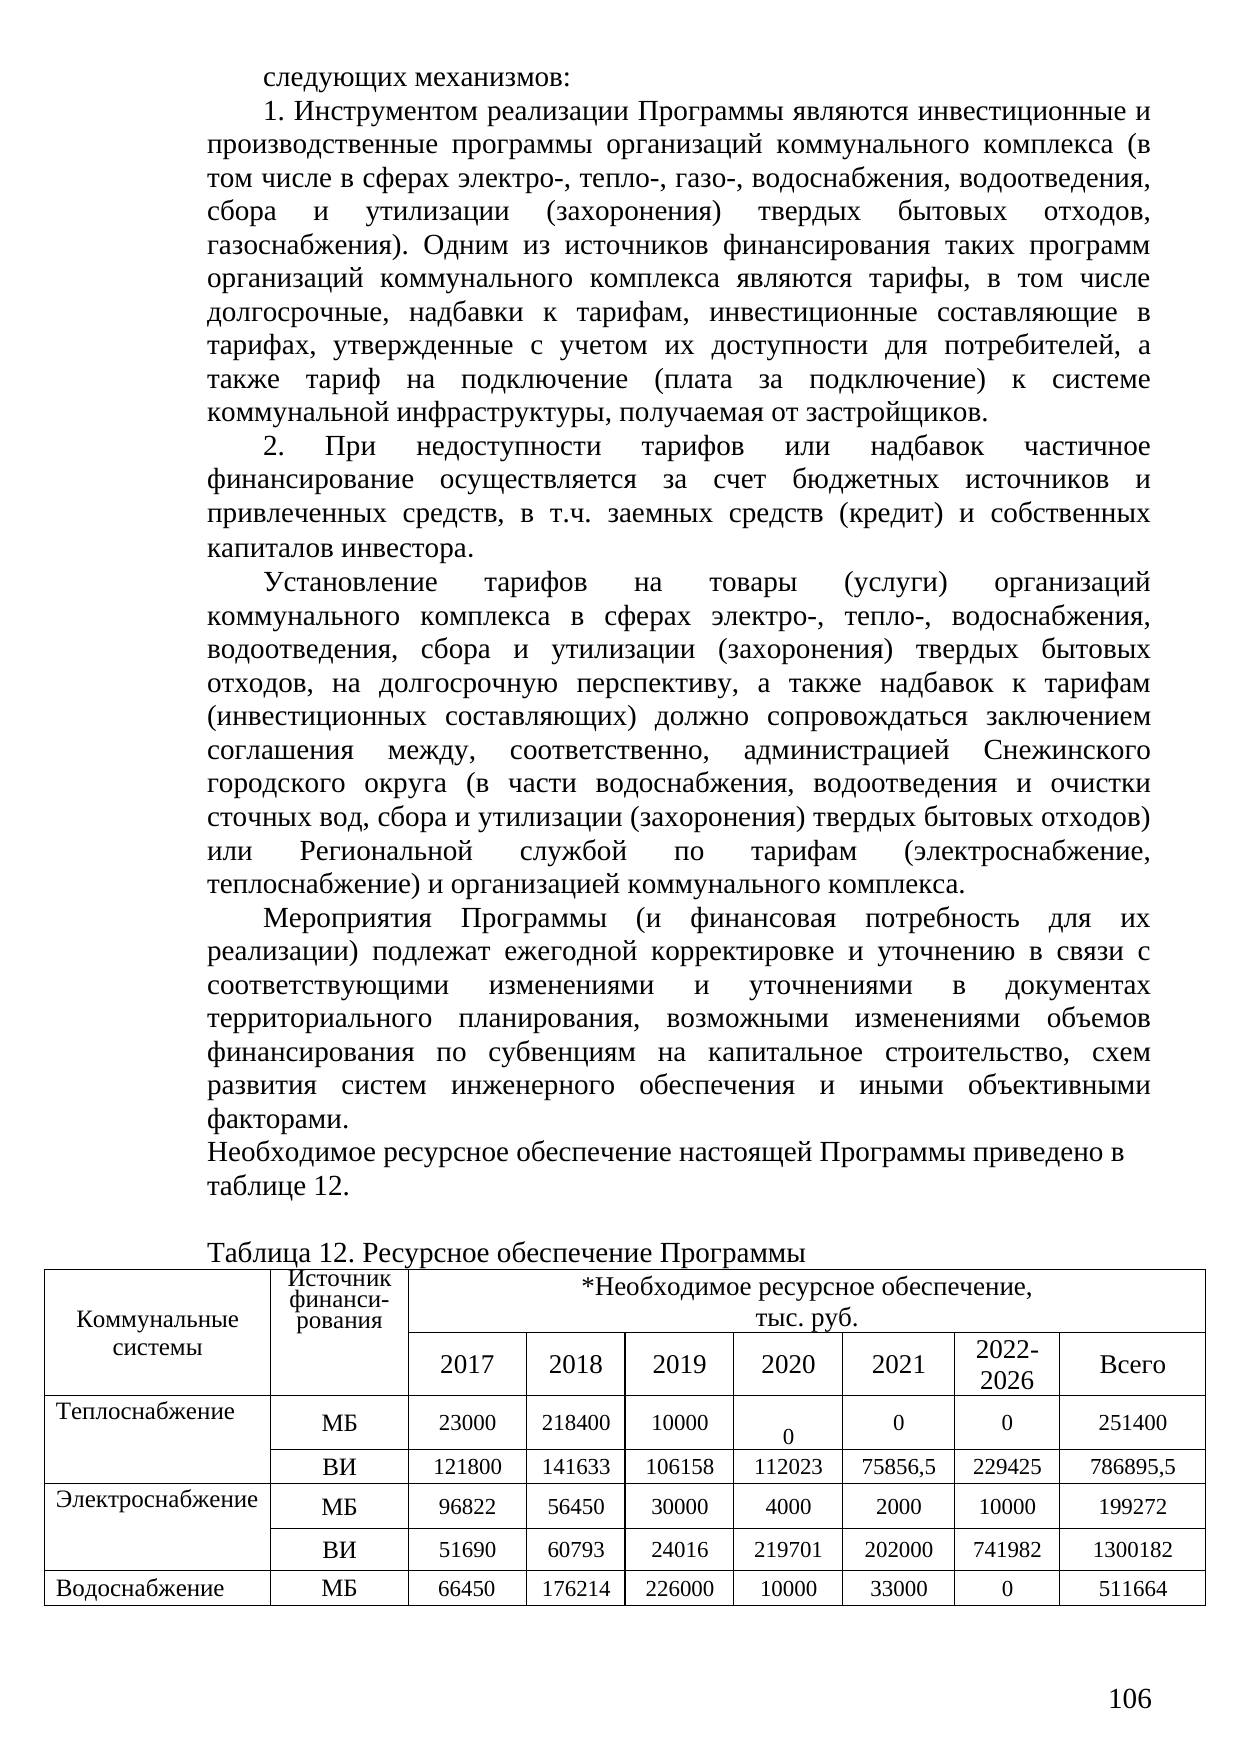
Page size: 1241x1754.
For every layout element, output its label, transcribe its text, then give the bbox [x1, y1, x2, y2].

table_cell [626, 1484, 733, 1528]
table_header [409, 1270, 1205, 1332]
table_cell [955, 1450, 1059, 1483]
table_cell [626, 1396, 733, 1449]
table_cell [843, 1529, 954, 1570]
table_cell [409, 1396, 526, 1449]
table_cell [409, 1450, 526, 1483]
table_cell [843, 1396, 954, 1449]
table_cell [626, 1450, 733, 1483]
text следующих механизмов: [207, 59, 1152, 93]
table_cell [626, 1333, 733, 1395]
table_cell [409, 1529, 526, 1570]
text 1. Инструментом реализации Программы являются инвестиционные и производственные программы организаций коммунального комплекса (в том числе в сферах электро-, тепло-, газо-, водоснабжения, водоотведения, сбора и утилизации (захоронения) твердых бытовых отходов, газоснабжения). Одним из источников финансирования таких программ организаций коммунального комплекса являются тарифы, в том числе долгосрочные, надбавки к тарифам, инвестиционные составляющие в тарифах, утвержденные с учетом их доступности для потребителей, а также тариф на подключение (плата за подключение) к системе коммунальной инфраструктуры, получаемая от застройщиков. [207, 93, 1152, 428]
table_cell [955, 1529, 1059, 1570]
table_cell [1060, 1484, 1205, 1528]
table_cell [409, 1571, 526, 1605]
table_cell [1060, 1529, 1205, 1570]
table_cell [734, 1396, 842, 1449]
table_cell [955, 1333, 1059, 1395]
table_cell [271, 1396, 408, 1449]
text Таблица 12. Ресурсное обеспечение Программы [207, 1235, 1152, 1269]
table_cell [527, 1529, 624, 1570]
text Установление тарифов на товары (услуги) организаций коммунального комплекса в сферах электро-, тепло-, водоснабжения, водоотведения, сбора и утилизации (захоронения) твердых бытовых отходов, на долгосрочную перспективу, а также надбавок к тарифам (инвестиционных составляющих) должно сопровождаться заключением соглашения между, соответственно, администрацией Снежинского городского округа (в части водоснабжения, водоотведения и очистки сточных вод, сбора и утилизации (захоронения) твердых бытовых отходов) или Региональной службой по тарифам (электроснабжение, теплоснабжение) и организацией коммунального комплекса. [207, 564, 1152, 900]
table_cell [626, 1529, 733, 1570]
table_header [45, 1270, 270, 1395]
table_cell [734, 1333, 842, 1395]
text 2. При недоступности тарифов или надбавок частичное финансирование осуществляется за счет бюджетных источников и привлеченных средств, в т.ч. заемных средств (кредит) и собственных капиталов инвестора. [207, 428, 1152, 564]
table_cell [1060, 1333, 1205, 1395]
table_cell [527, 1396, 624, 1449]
text Необходимое ресурсное обеспечение настоящей Программы приведено в таблице 12. [207, 1134, 1152, 1202]
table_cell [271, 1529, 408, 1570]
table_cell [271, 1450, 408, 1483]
text Мероприятия Программы (и финансовая потребность для их реализации) подлежат ежегодной корректировке и уточнению в связи с соответствующими изменениями и уточнениями в документах территориального планирования, возможными изменениями объемов финансирования по субвенциям на капитальное строительство, схем развития систем инженерного обеспечения и иными объективными факторами. [207, 900, 1152, 1134]
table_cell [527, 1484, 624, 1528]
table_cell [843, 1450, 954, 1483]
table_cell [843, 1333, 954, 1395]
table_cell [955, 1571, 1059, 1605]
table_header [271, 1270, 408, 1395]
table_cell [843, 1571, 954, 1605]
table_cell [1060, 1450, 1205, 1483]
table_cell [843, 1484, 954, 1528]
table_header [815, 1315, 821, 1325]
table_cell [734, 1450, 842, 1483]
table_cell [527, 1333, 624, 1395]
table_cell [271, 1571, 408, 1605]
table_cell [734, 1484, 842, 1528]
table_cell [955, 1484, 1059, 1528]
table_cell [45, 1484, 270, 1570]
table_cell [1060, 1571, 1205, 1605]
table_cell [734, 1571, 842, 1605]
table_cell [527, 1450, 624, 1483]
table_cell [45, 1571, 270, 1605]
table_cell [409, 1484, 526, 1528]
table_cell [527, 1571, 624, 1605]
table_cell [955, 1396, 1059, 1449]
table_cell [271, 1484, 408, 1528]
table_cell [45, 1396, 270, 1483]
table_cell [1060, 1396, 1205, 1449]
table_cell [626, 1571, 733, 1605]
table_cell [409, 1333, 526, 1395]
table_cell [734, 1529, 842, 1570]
